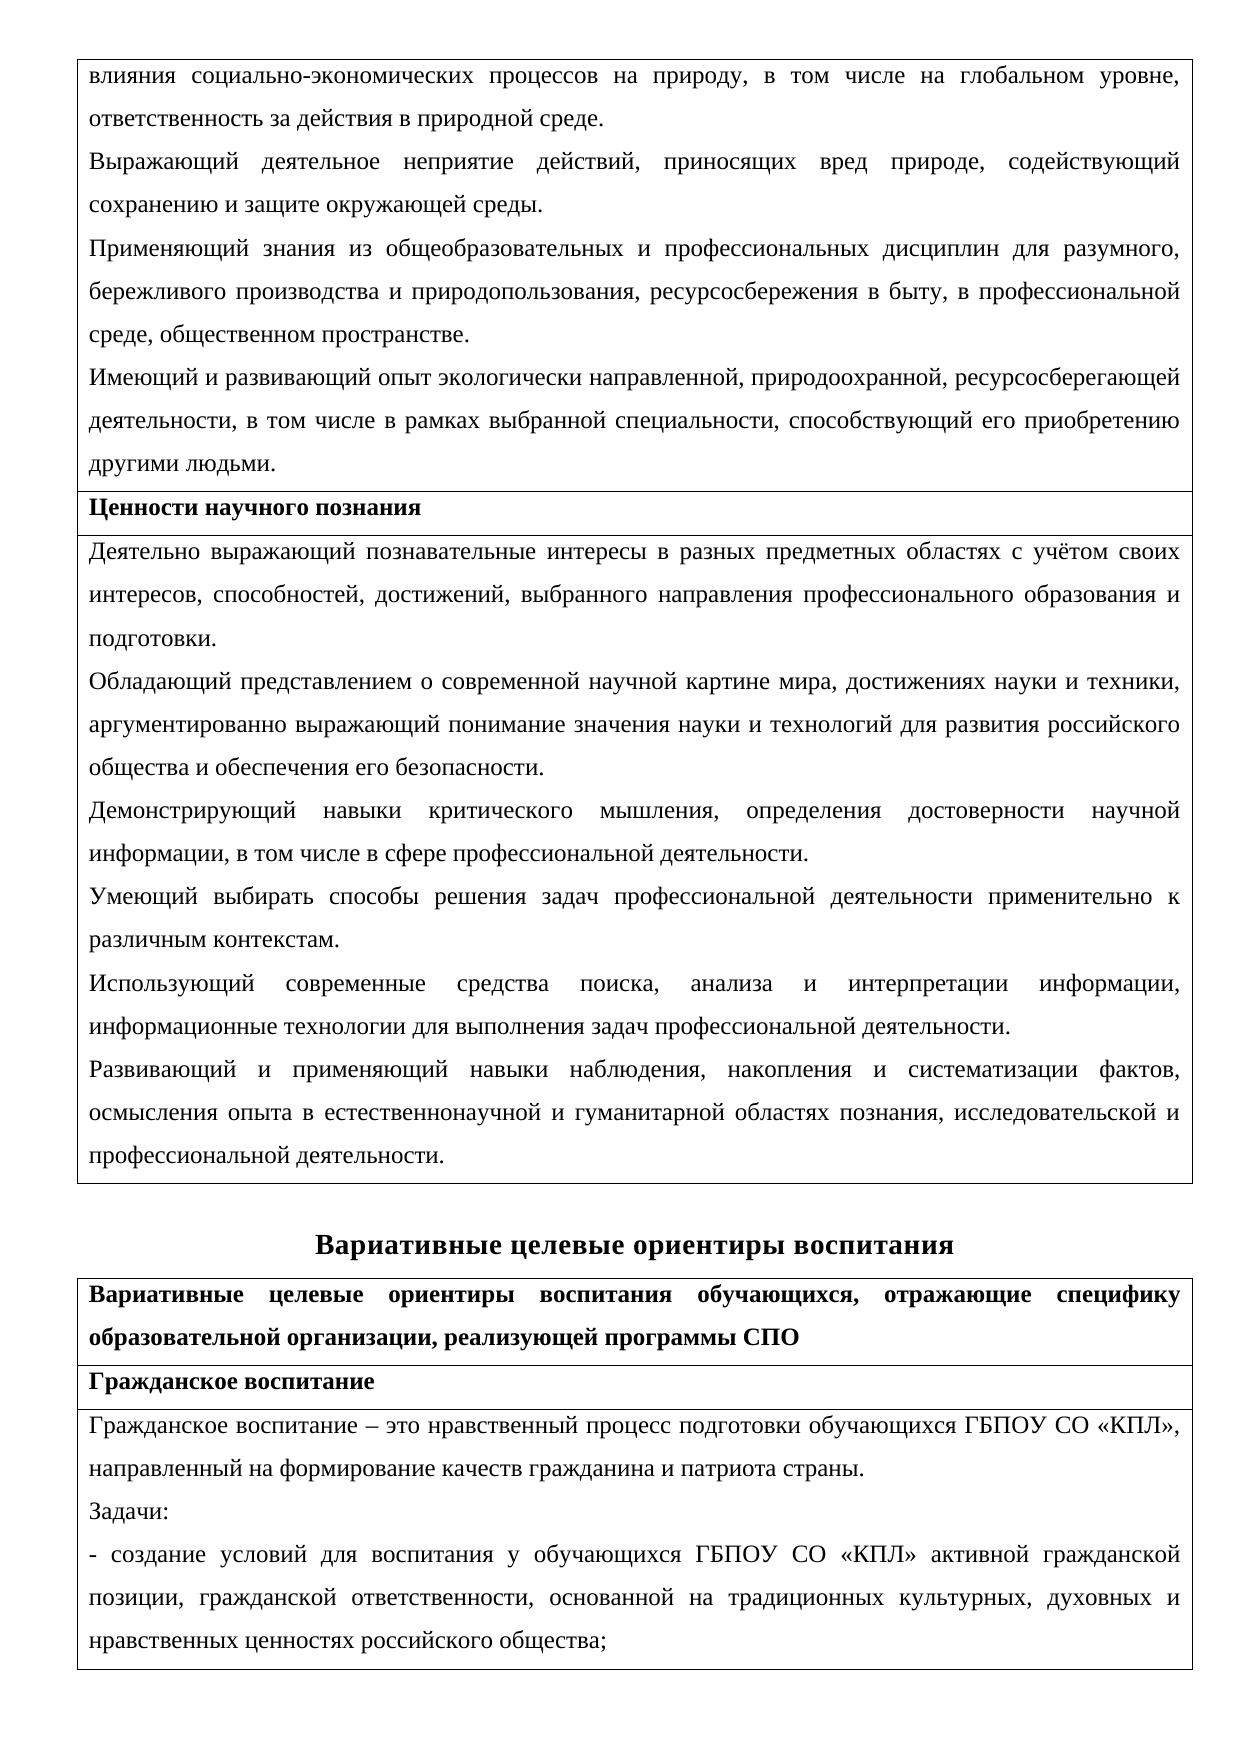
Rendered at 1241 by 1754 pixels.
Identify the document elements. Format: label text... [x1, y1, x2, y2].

table_cell Деятельно выражающий познавательные интересы в разных предметных областях с учётом своих интересов, способностей, достижений, выбранного направления профессионального образования и подготовки. Обладающий представлением о современной научной картине мира, достижениях науки и техники, аргументированно выражающий понимание значения науки и технологий для развития российского общества и обеспечения его безопасности. Демонстрирующий навыки критического мышления, определения достоверности научной информации, в том числе в сфере профессиональной деятельности. Умеющий выбирать способы решения задач профессиональной деятельности применительно к различным контекстам. Использующий современные средства поиска, анализа и интерпретации информации, информационные технологии для выполнения задач профессиональной деятельности. Развивающий и применяющий навыки наблюдения, накопления и систематизации фактов, осмысления опыта в естественнонаучной и гуманитарной областях познания, исследовательской и профессиональной деятельности. [78, 536, 1192, 1183]
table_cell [78, 1410, 1192, 1668]
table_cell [78, 60, 1192, 491]
list Вариативные целевые ориентиры воспитания [89, 1227, 1181, 1261]
table_header Вариативные целевые ориентиры воспитания обучающихся, отражающие специфику образовательной организации, реализующей программы СПО [78, 1279, 1192, 1365]
table_cell Гражданское воспитание [78, 1366, 1192, 1409]
table_cell Ценности научного познания [78, 492, 1192, 535]
